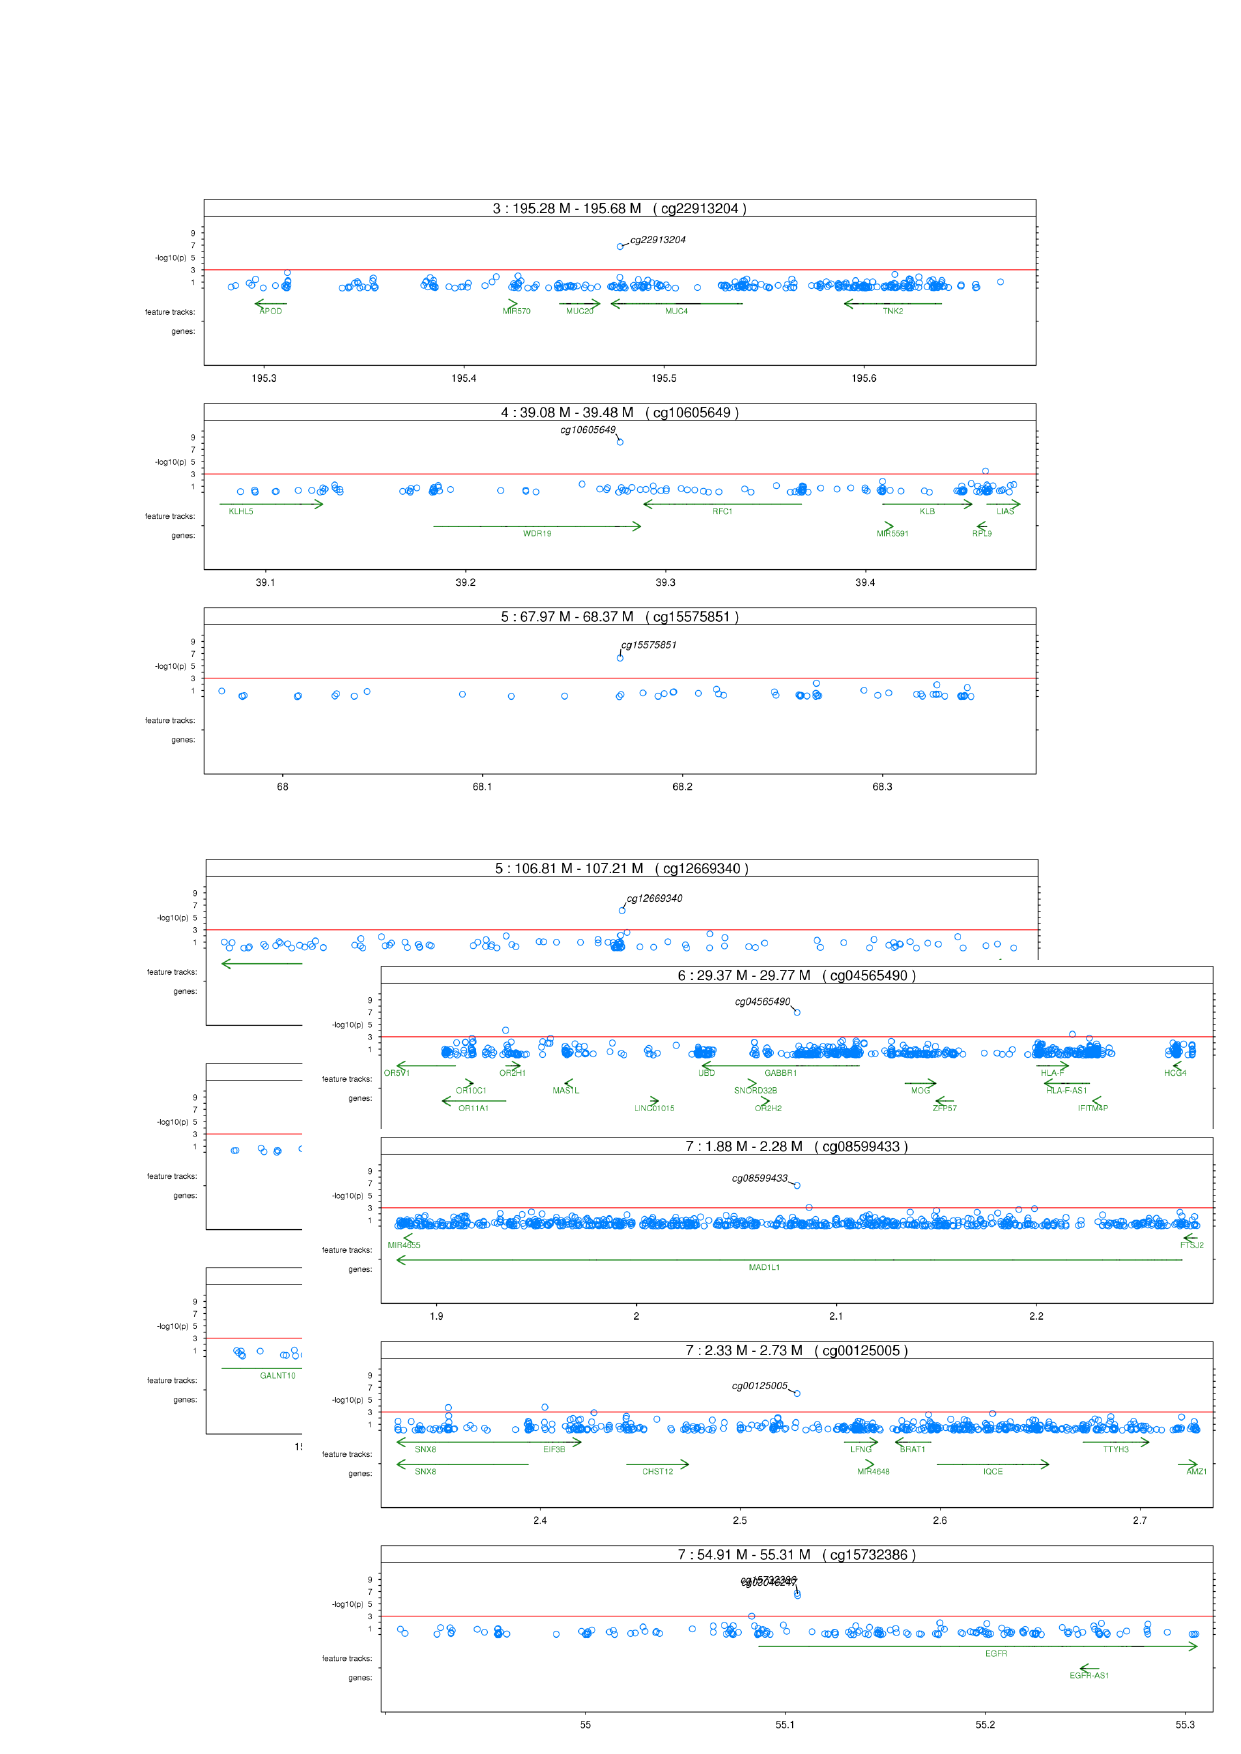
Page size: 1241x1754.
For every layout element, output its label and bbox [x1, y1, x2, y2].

picture [125, 193, 1064, 816]
picture [127, 853, 1240, 1754]
